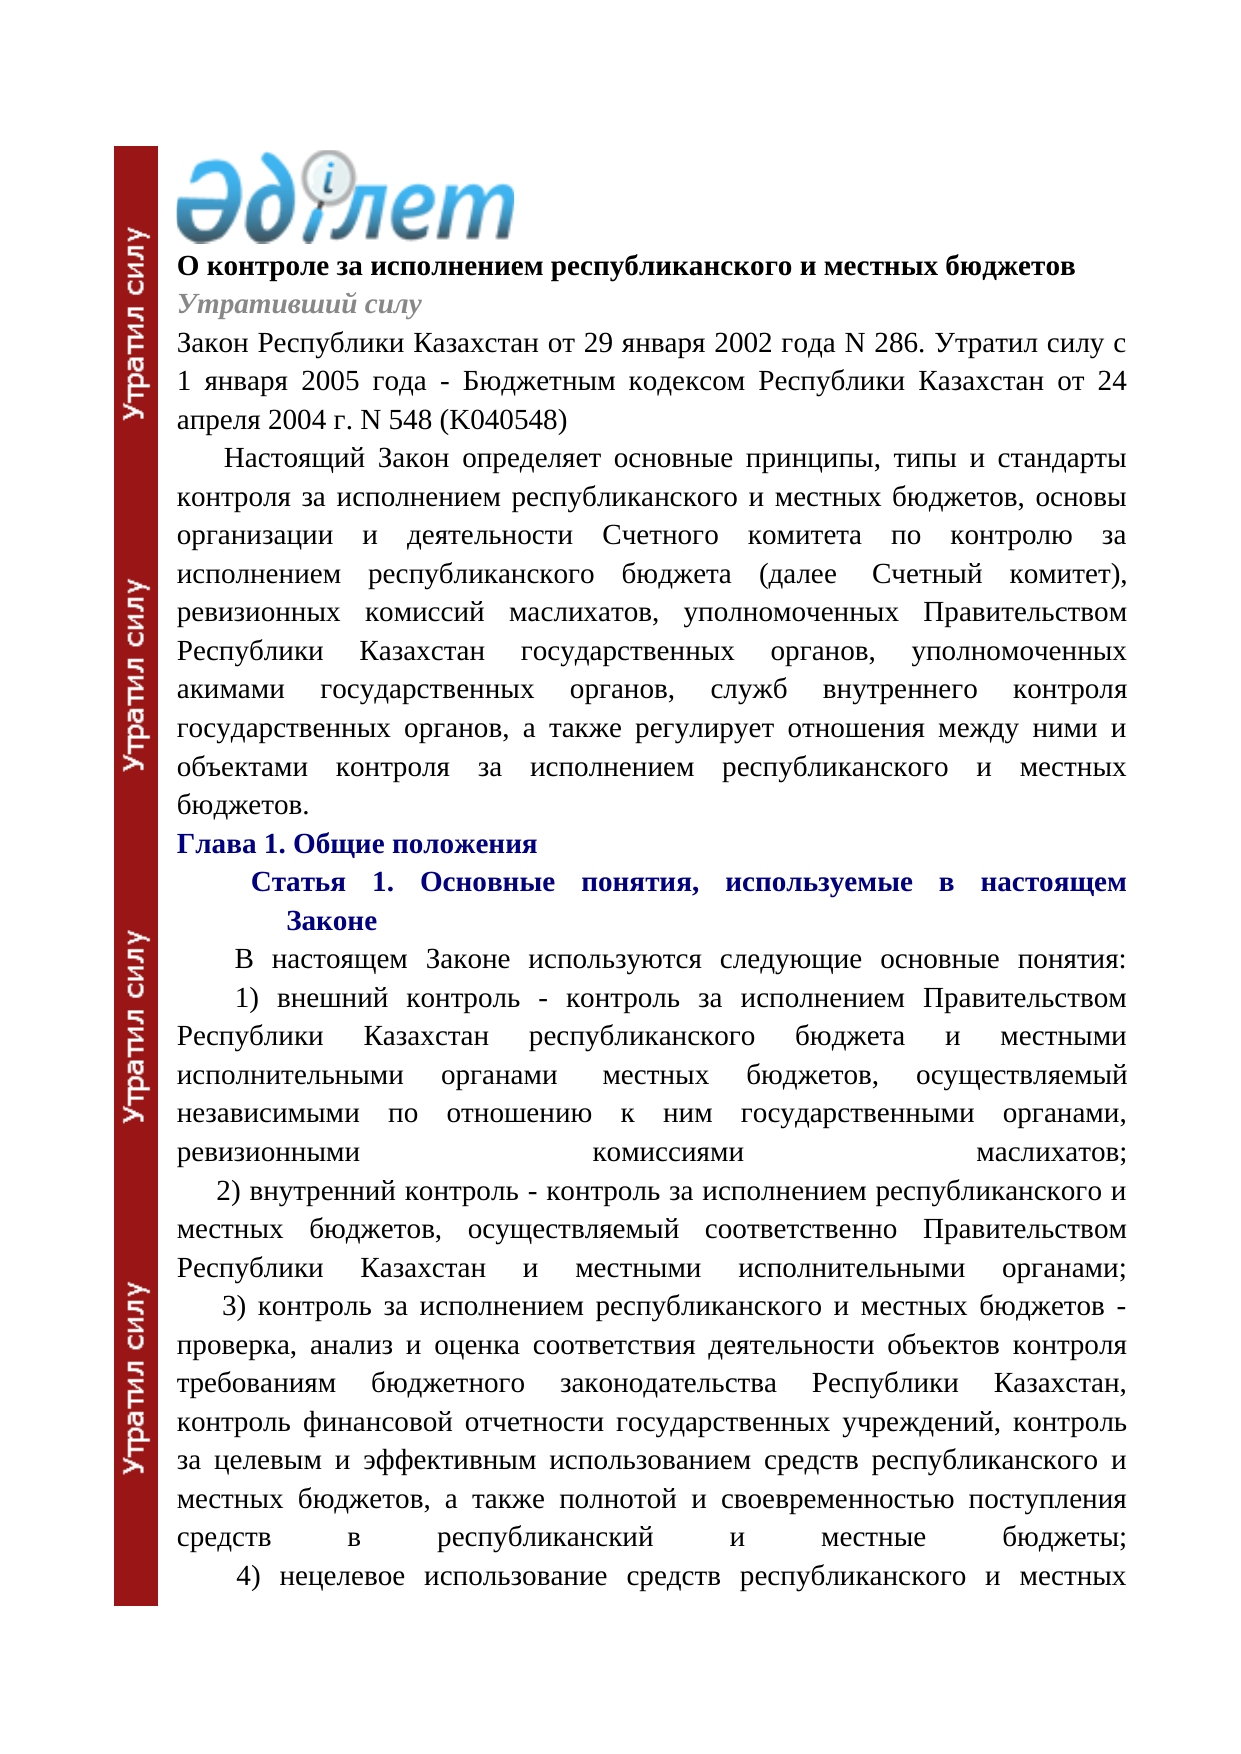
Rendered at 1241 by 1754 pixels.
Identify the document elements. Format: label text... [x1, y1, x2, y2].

text Глава 1. Общие положения [112, 826, 1128, 859]
picture [114, 936, 158, 941]
picture [114, 146, 158, 248]
picture [114, 1592, 158, 1606]
text Статья 1. Основные понятия, используемые в настоящем Законе [112, 864, 1128, 936]
text Закон Республики Казахстан от 29 января 2002 года N 286. Утратил силу с 1 января 2005 года - Бюджетным кодексом Республики Казахстан от 24 апреля 2004 г. N 548 (K040548) [112, 325, 1128, 435]
text Настоящий Закон определяет основные принципы, типы и стандарты контроля за исполнением республиканского и местных бюджетов, основы организации и деятельности Счетного комитета по контролю за исполнением республиканского бюджета (далее Счетный комитет), ревизионных комиссий маслихатов, уполномоченных Правительством Республики Казахстан государственных органов, уполномоченных акимами государственных органов, служб внутреннего контроля государственных органов, а также регулирует отношения между ними и объектами контроля за исполнением республиканского и местных бюджетов. [112, 440, 1128, 821]
text Утративший силу [112, 286, 1128, 320]
picture [114, 435, 158, 440]
text О контроле за исполнением республиканского и местных бюджетов [112, 248, 1128, 281]
picture [114, 859, 158, 864]
picture [114, 281, 158, 286]
picture [114, 320, 158, 325]
picture [114, 821, 158, 826]
picture [176, 150, 515, 244]
